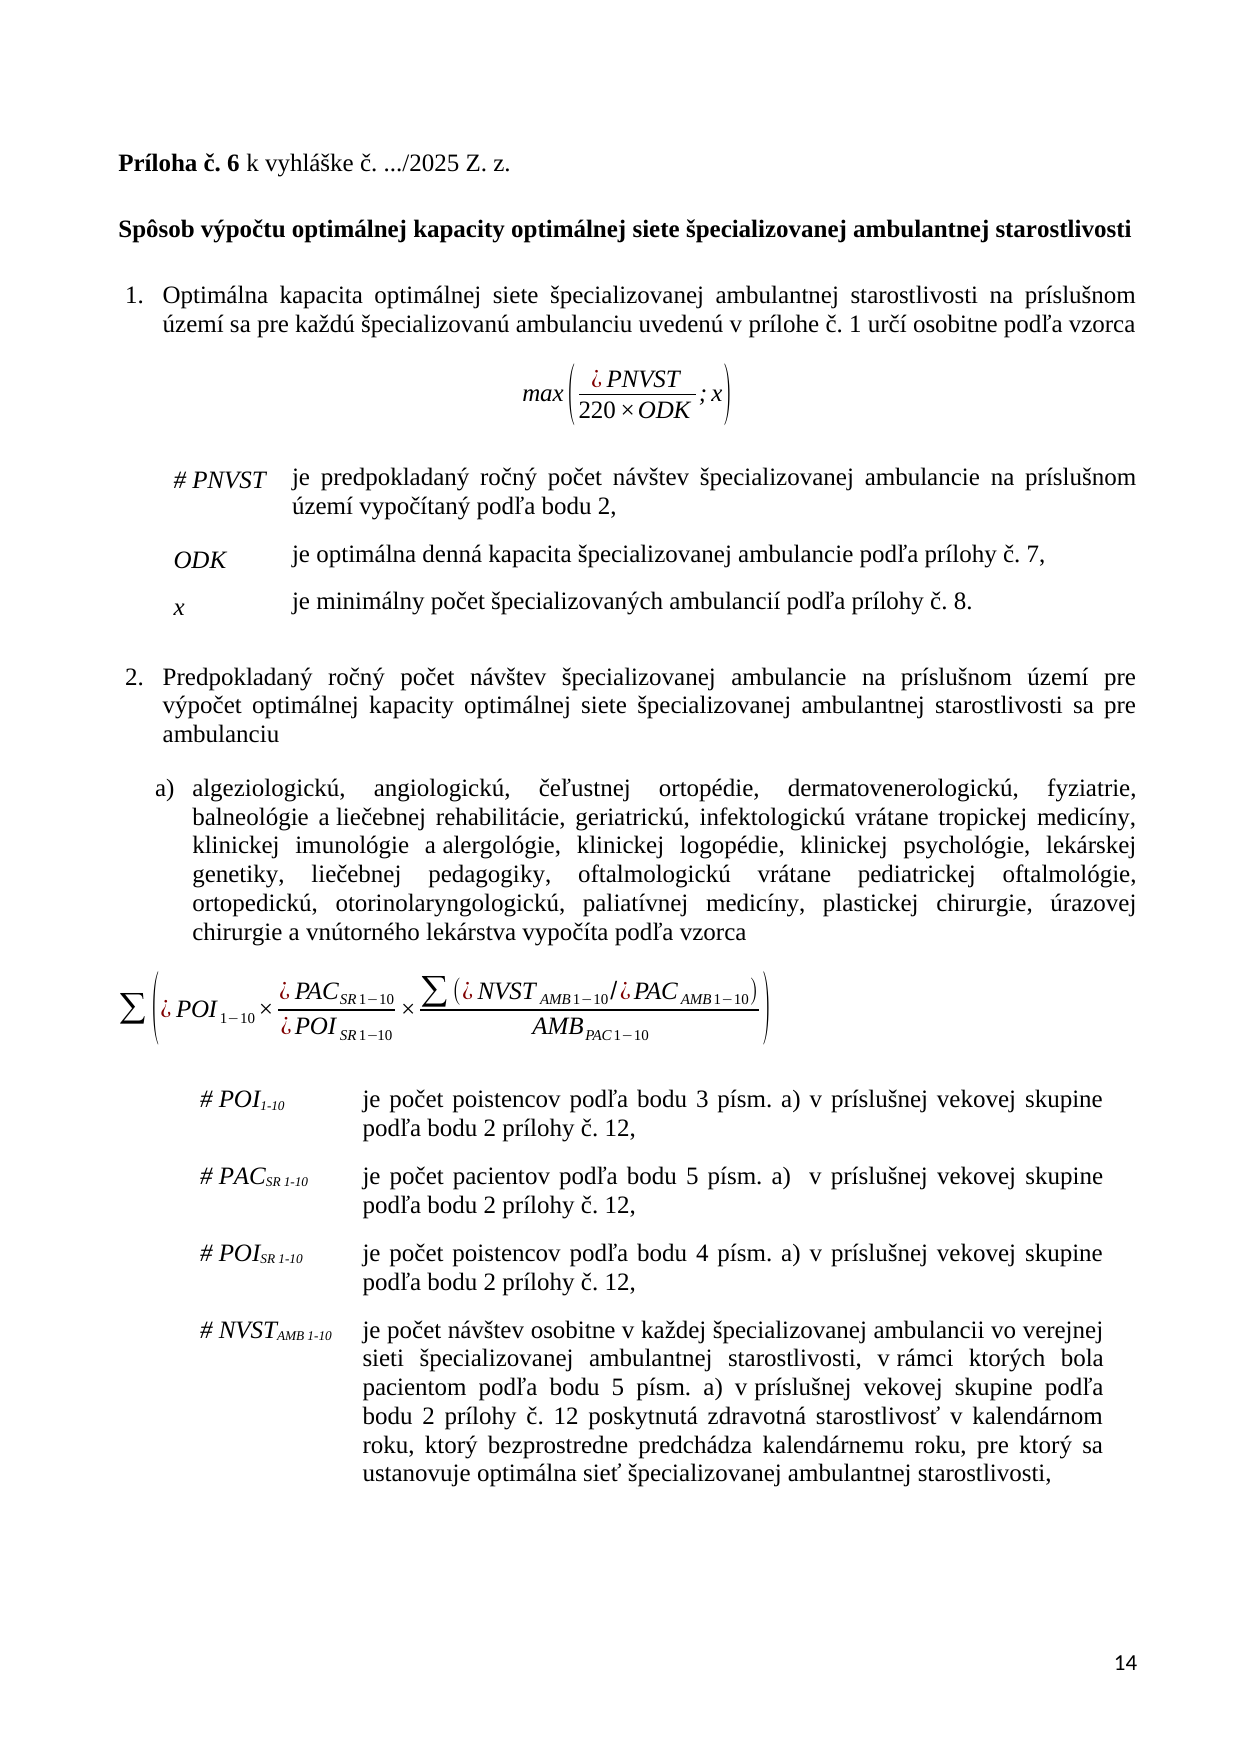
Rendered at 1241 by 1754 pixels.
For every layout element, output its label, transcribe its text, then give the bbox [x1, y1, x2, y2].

table_cell # PACSR 1-10 [189, 1149, 351, 1226]
list algeziologickú, angiologickú, čeľustnej ortopédie, dermatovenerologickú, fyziatrie, balneológie a liečebnej rehabilitácie, geriatrickú, infektologickú vrátane tropickej medicíny, klinickej imunológie a alergológie, klinickej logopédie, klinickej psychológie, lekárskej genetiky, liečebnej pedagogiky, oftalmologickú vrátane pediatrickej oftalmológie, ortopedickú, otorinolaryngologickú, paliatívnej medicíny, plastickej chirurgie, úrazovej chirurgie a vnútorného lekárstva vypočíta podľa vzorca [155, 773, 1137, 945]
table_header je počet poistencov podľa bodu 3 písm. a) v príslušnej vekovej skupine podľa bodu 2 prílohy č. 12, [351, 1072, 1119, 1149]
text Spôsob výpočtu optimálnej kapacity optimálnej siete špecializovanej ambulantnej starostlivosti [118, 214, 1137, 243]
table_cell je počet pacientov podľa bodu 5 písm. a) v príslušnej vekovej skupine podľa bodu 2 prílohy č. 12, [351, 1149, 1119, 1226]
table_cell # POISR 1-10 [189, 1226, 351, 1302]
table_cell x [162, 577, 281, 624]
table_header # POI1-10 [189, 1072, 351, 1149]
table_cell # NVSTAMB 1-10 [189, 1302, 351, 1497]
table_header # PNVST [162, 453, 281, 529]
table_cell je minimálny počet špecializovaných ambulancií podľa prílohy č. 8. [281, 577, 1148, 624]
table_cell je počet návštev osobitne v každej špecializovanej ambulancii vo verejnej sieti špecializovanej ambulantnej starostlivosti, v rámci ktorých bola pacientom podľa bodu 5 písm. a) v príslušnej vekovej skupine podľa bodu 2 prílohy č. 12 poskytnutá zdravotná starostlivosť v kalendárnom roku, ktorý bezprostredne predchádza kalendárnemu roku, pre ktorý sa ustanovuje optimálna sieť špecializovanej ambulantnej starostlivosti, [351, 1302, 1119, 1497]
text Príloha č. 6 k vyhláške č. .../2025 Z. z. [118, 148, 1137, 176]
list Predpokladaný ročný počet návštev špecializovanej ambulancie na príslušnom území pre výpočet optimálnej kapacity optimálnej siete špecializovanej ambulantnej starostlivosti sa pre ambulanciu [125, 662, 1137, 748]
table_header je predpokladaný ročný počet návštev špecializovanej ambulancie na príslušnom území vypočítaný podľa bodu 2, [281, 453, 1148, 529]
list Optimálna kapacita optimálnej siete špecializovanej ambulantnej starostlivosti na príslušnom území sa pre každú špecializovanú ambulanciu uvedenú v prílohe č. 1 určí osobitne podľa vzorca [125, 280, 1137, 338]
table_cell je optimálna denná kapacita špecializovanej ambulancie podľa prílohy č. 7, [281, 530, 1148, 577]
table_cell ODK [162, 530, 281, 577]
table_cell je počet poistencov podľa bodu 4 písm. a) v príslušnej vekovej skupine podľa bodu 2 prílohy č. 12, [351, 1226, 1119, 1302]
